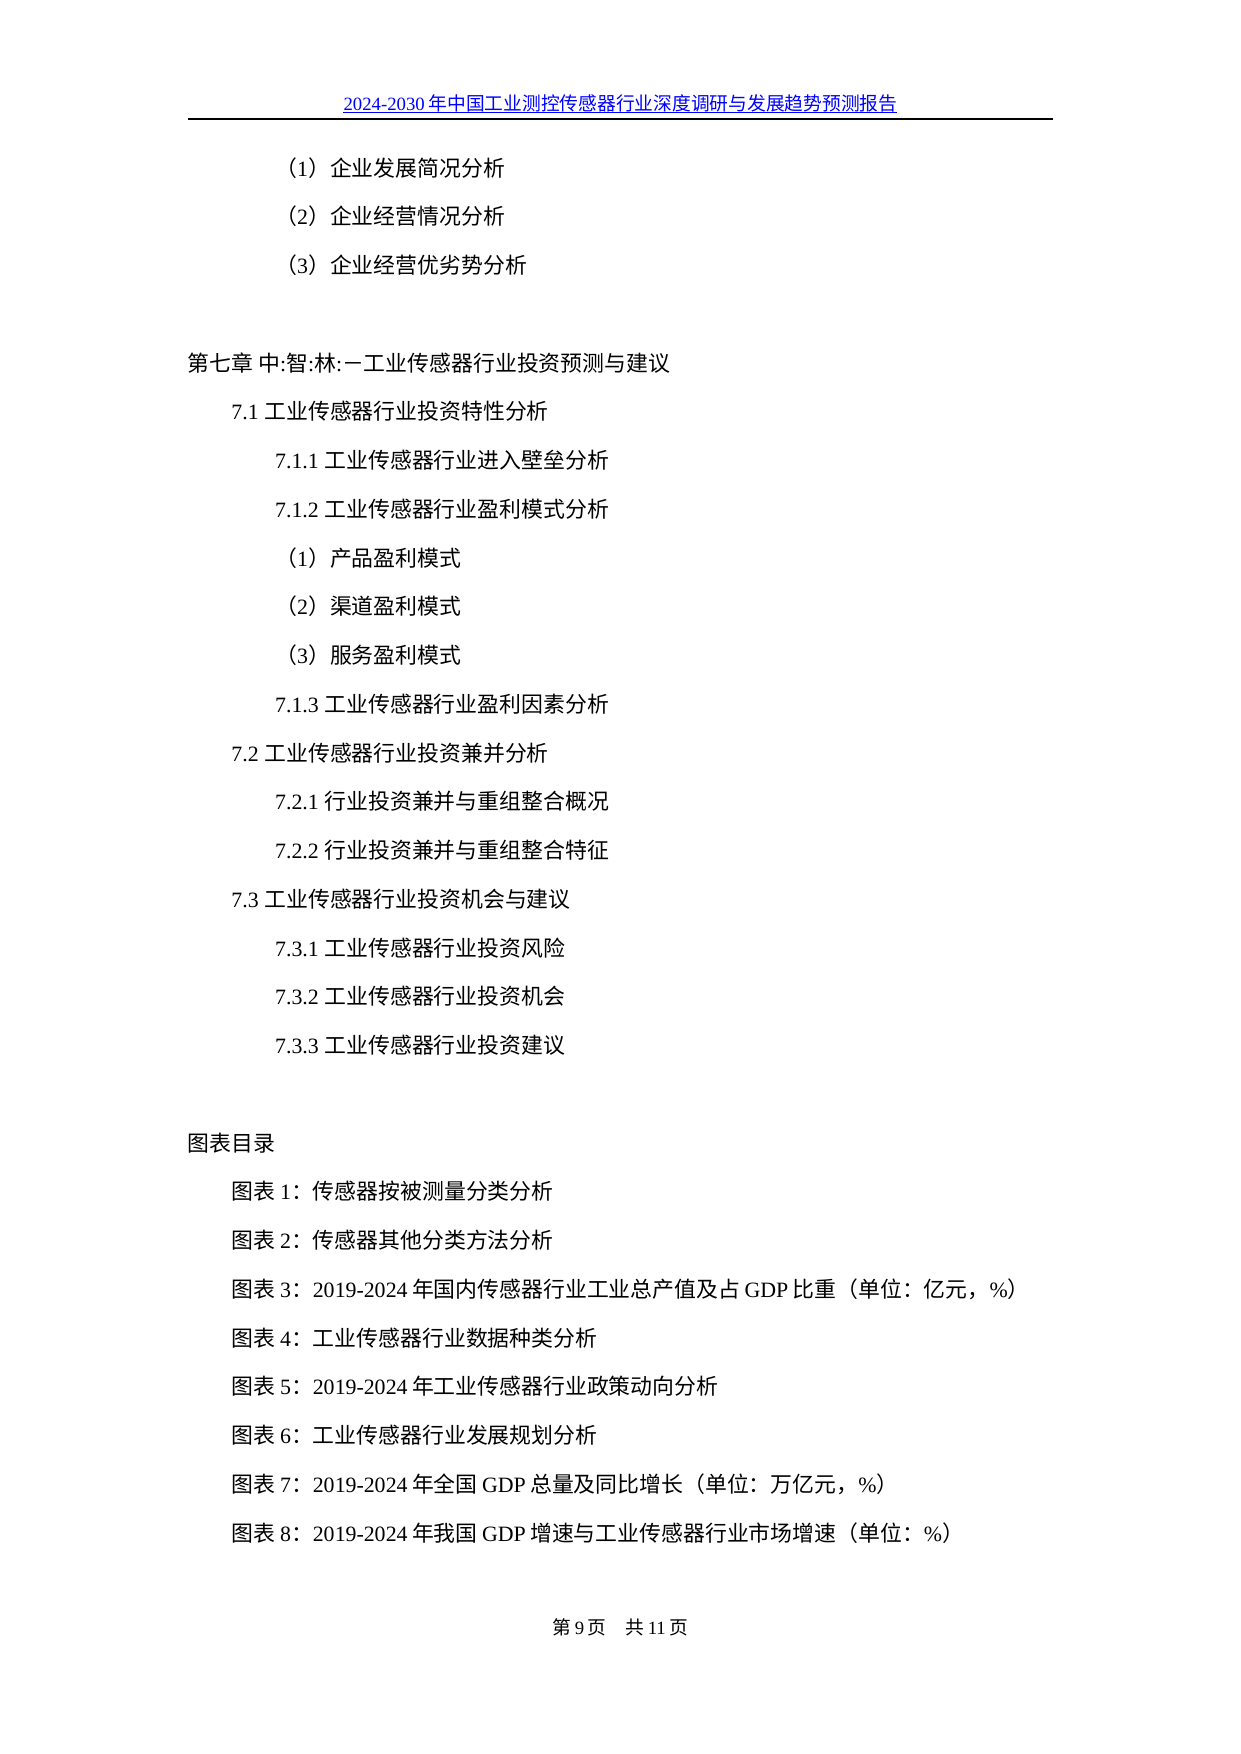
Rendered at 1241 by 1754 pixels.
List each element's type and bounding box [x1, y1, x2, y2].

text [187, 150, 1053, 1548]
